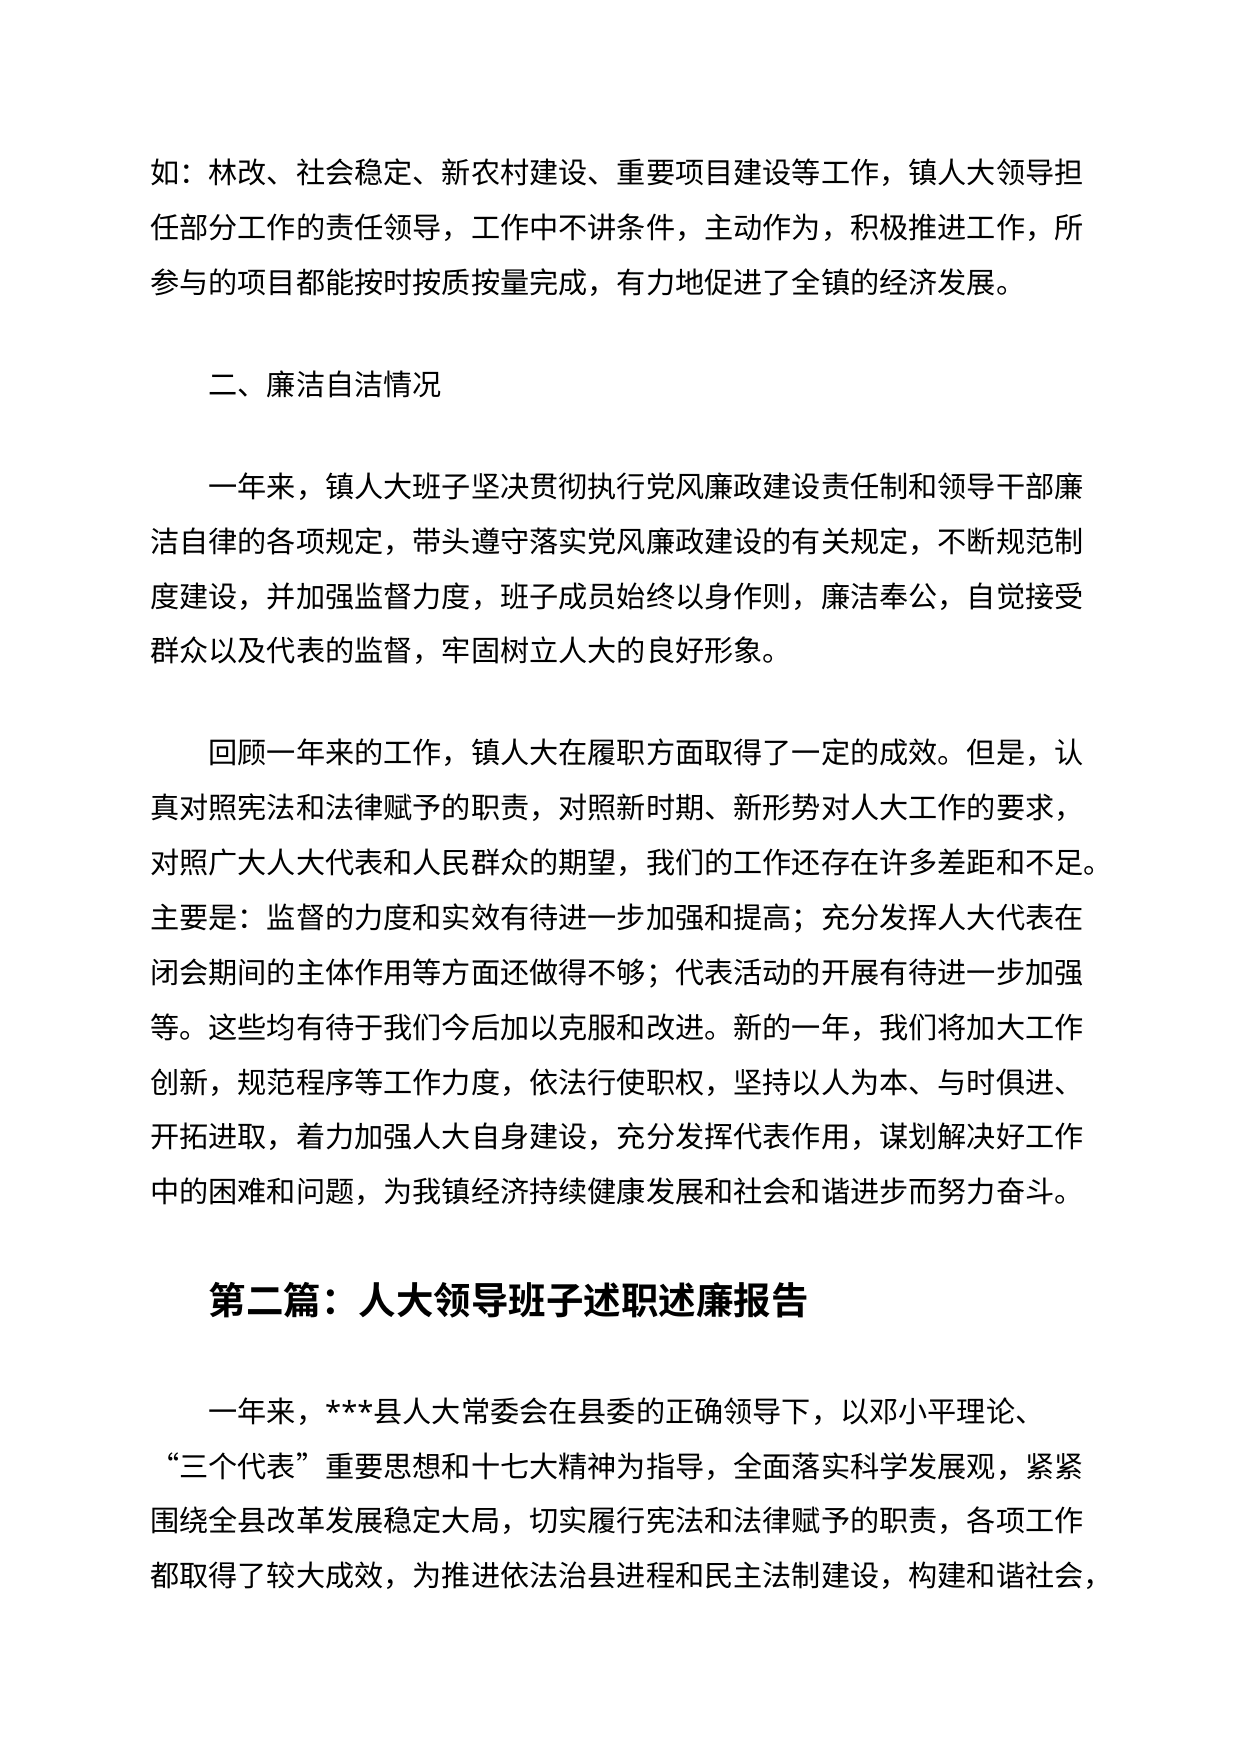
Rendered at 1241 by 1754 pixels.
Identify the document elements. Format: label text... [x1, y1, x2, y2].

text 回顾一年来的工作，镇人大在履职方面取得了一定的成效。但是，认真对照宪法和法律赋予的职责，对照新时期、新形势对人大工作的要求，对照广大人大代表和人民群众的期望，我们的工作还存在许多差距和不足。主要是：监督的力度和实效有待进一步加强和提高；充分发挥人大代表在闭会期间的主体作用等方面还做得不够；代表活动的开展有待进一步加强等。这些均有待于我们今后加以克服和改进。新的一年，我们将加大工作创新，规范程序等工作力度，依法行使职权，坚持以人为本、与时俱进、开拓进取，着力加强人大自身建设，充分发挥代表作用，谋划解决好工作中的困难和问题，为我镇经济持续健康发展和社会和谐进步而努力奋斗。 [150, 730, 1090, 1211]
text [150, 150, 1090, 302]
text 第二篇：人大领导班子述职述廉报告 [150, 1271, 1090, 1325]
text 一年来，镇人大班子坚决贯彻执行党风廉政建设责任制和领导干部廉洁自律的各项规定，带头遵守落实党风廉政建设的有关规定，不断规范制度建设，并加强监督力度，班子成员始终以身作则，廉洁奉公，自觉接受群众以及代表的监督，牢固树立人大的良好形象。 [150, 463, 1090, 670]
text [150, 1388, 1090, 1595]
text 二、廉洁自洁情况 [150, 362, 1090, 404]
